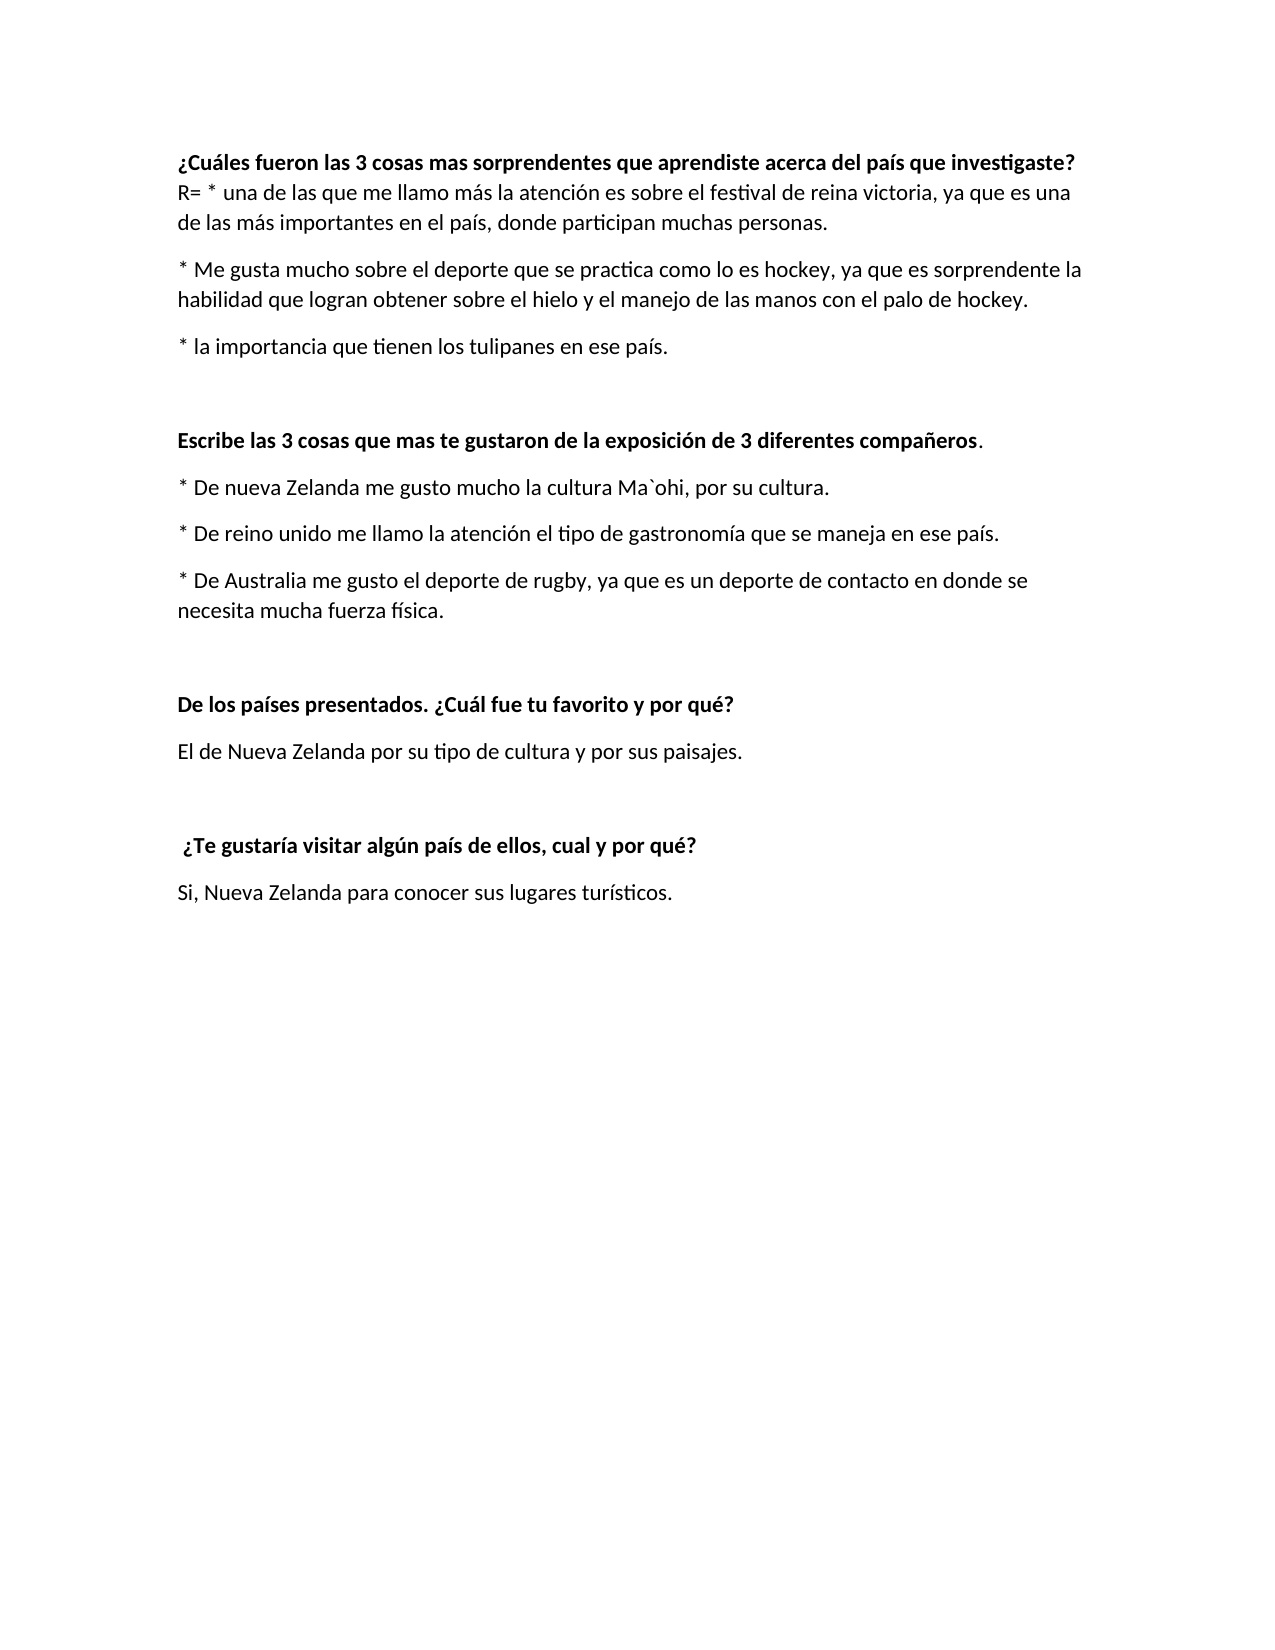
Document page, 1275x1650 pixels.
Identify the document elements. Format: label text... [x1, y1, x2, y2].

text * la importancia que tienen los tulipanes en ese país. [177, 332, 1098, 360]
text ¿Cuáles fueron las 3 cosas mas sorprendentes que aprendiste acerca del país que investigaste? R= * una de las que me llamo más la atención es sobre el festival de reina victoria, ya que es una de las más importantes en el país, donde participan muchas personas. [177, 148, 1098, 236]
text El de Nueva Zelanda por su tipo de cultura y por sus paisajes. [177, 737, 1098, 765]
text Escribe las 3 cosas que mas te gustaron de la exposición de 3 diferentes compañeros. [177, 426, 1098, 454]
text * De nueva Zelanda me gusto mucho la cultura Ma`ohi, por su cultura. [177, 473, 1098, 501]
text De los países presentados. ¿Cuál fue tu favorito y por qué? [177, 690, 1098, 718]
text * De reino unido me llamo la atención el tipo de gastronomía que se maneja en ese país. [177, 519, 1098, 547]
text * Me gusta mucho sobre el deporte que se practica como lo es hockey, ya que es sorprendente la habilidad que logran obtener sobre el hielo y el manejo de las manos con el palo de hockey. [177, 255, 1098, 313]
text ¿Te gustaría visitar algún país de ellos, cual y por qué? [177, 831, 1098, 859]
text * De Australia me gusto el deporte de rugby, ya que es un deporte de contacto en donde se necesita mucha fuerza física. [177, 566, 1098, 624]
text Si, Nueva Zelanda para conocer sus lugares turísticos. [177, 878, 1098, 906]
